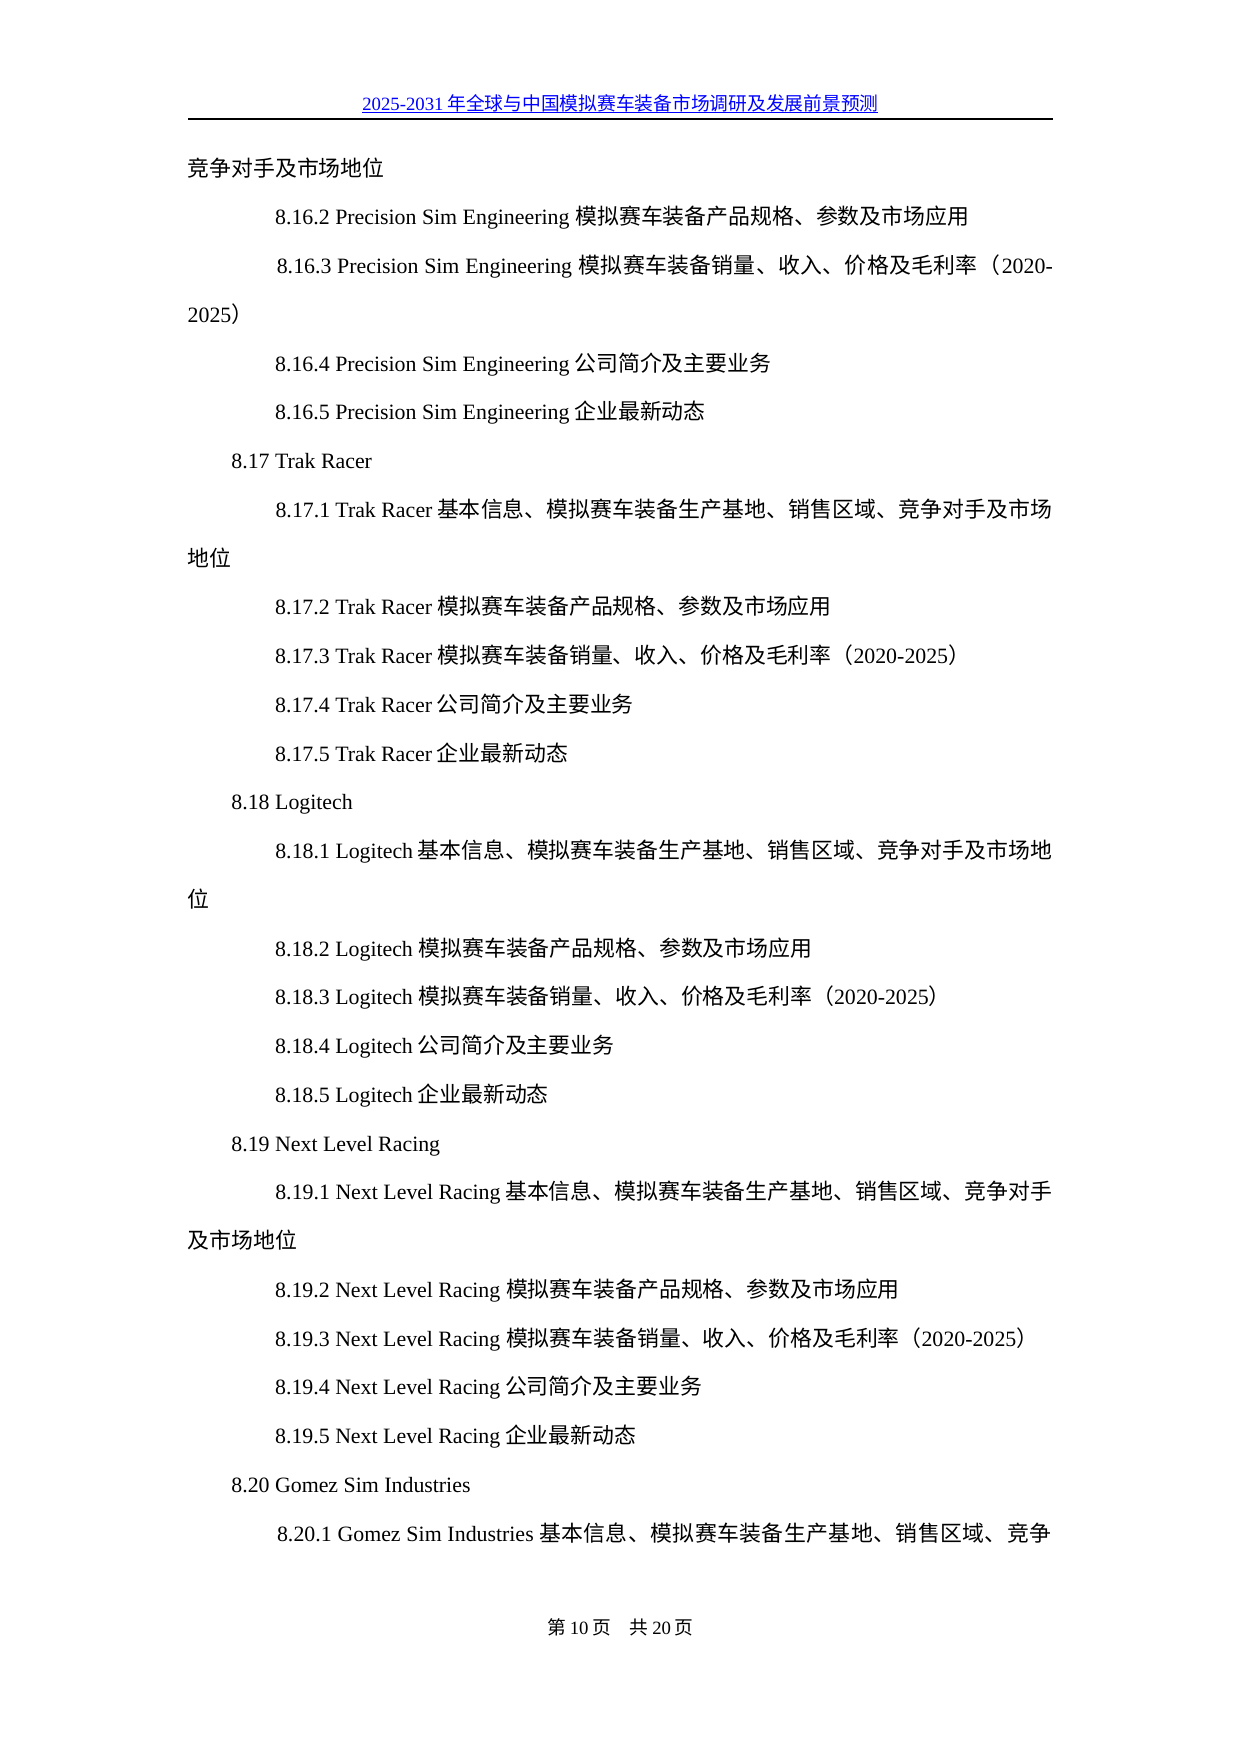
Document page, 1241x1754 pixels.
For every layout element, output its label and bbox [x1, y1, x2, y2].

text [187, 150, 1053, 1548]
